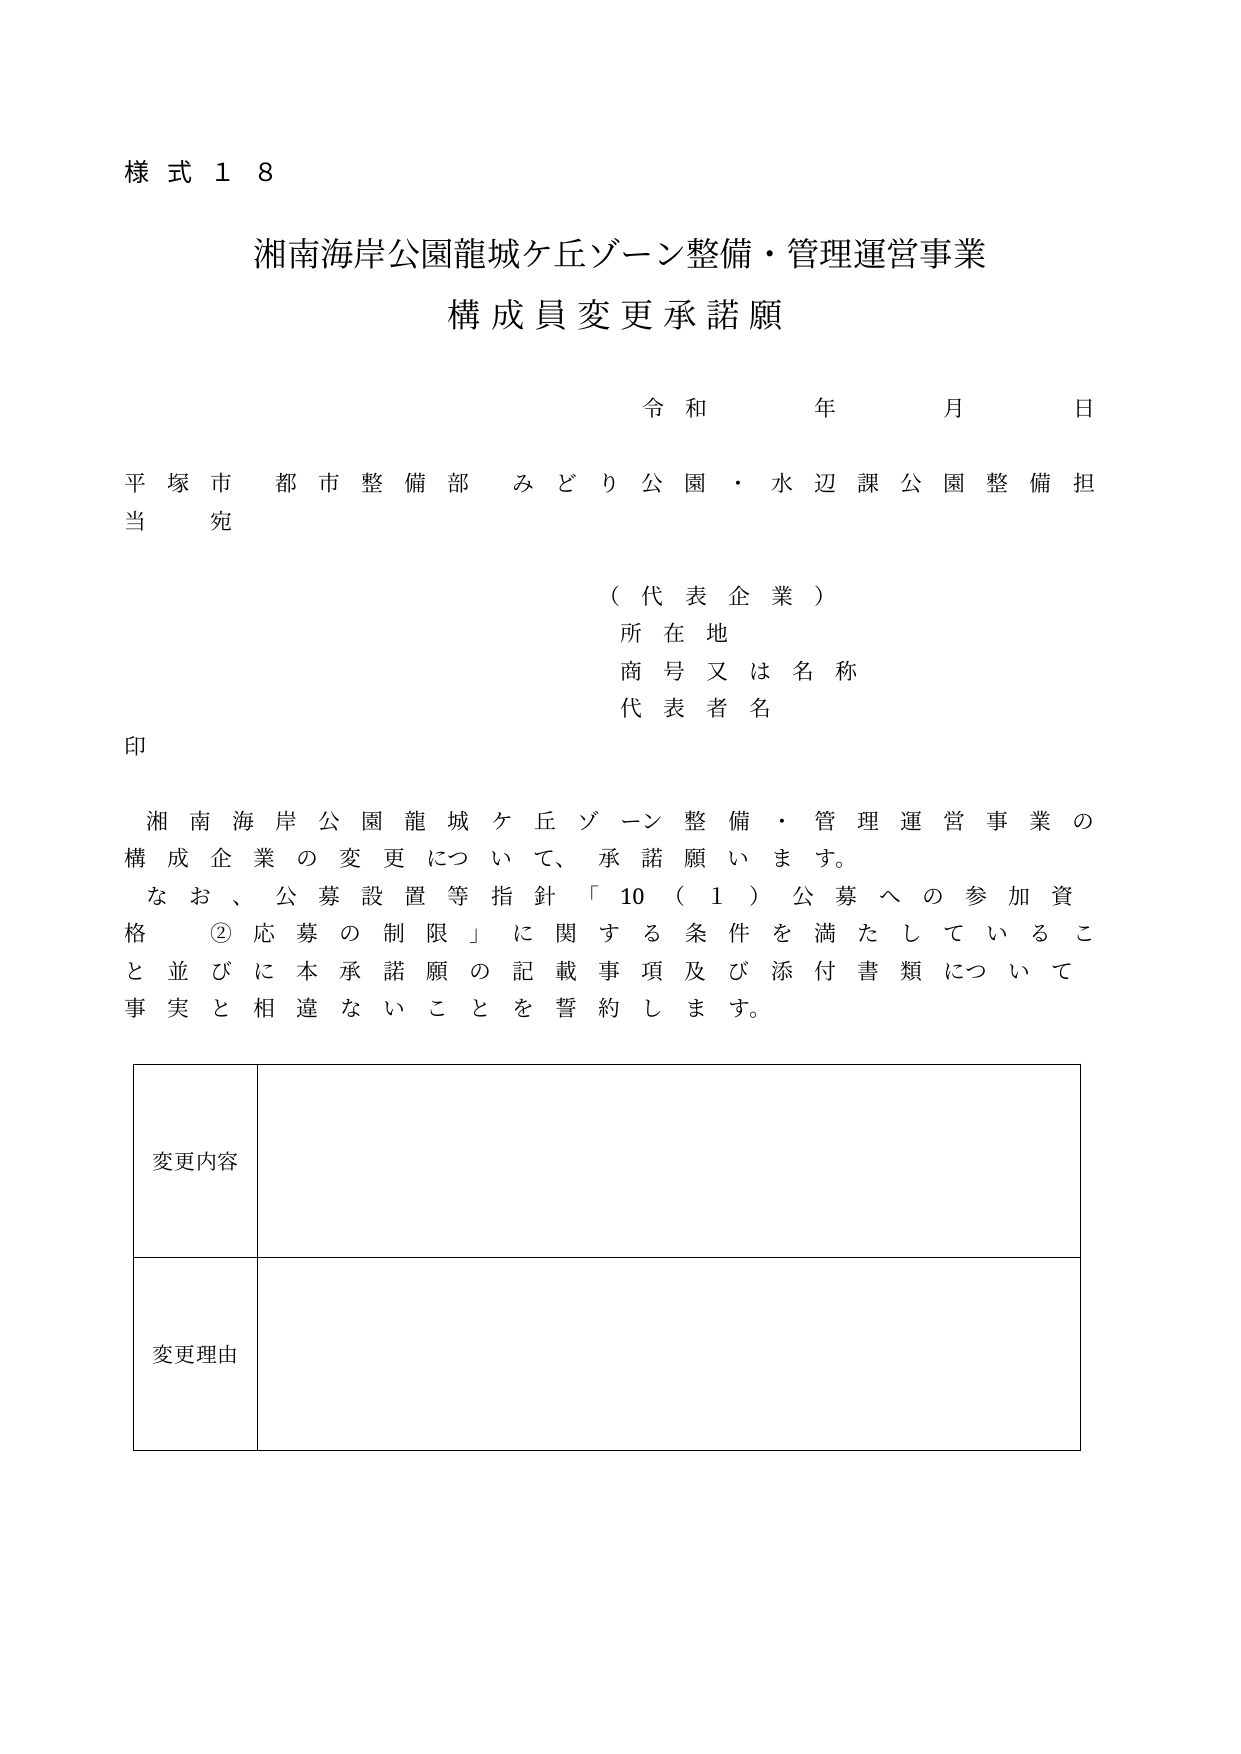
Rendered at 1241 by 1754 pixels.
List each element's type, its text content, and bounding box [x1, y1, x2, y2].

table_header [258, 1065, 1080, 1257]
text 平塚市 都市整備部 みどり公園・水辺課公園整備担当 宛 [124, 463, 1116, 538]
text 所在地 [124, 613, 1116, 651]
text 商号又は名称 [124, 651, 1116, 688]
text なお、公募設置等指針「10（１）公募への参加資格 ②応募の制限」に関する条件を満たしていること並びに本承諾願の記載事項及び添付書類について事実と相違ないことを誓約します。 [124, 876, 1118, 1026]
text 構成員変更承諾願 [124, 276, 1116, 351]
text 令和 年 月 日 [124, 388, 1116, 426]
table_header 変更内容 [134, 1065, 257, 1257]
subtitle 様式１８ [124, 153, 1116, 191]
table_cell [258, 1258, 1080, 1450]
text （代表企業） [124, 576, 1116, 613]
text 代表者名 印 [124, 688, 1116, 763]
text 湘南海岸公園龍城ケ丘ゾーン整備・管理運営事業の構成企業の変更について、承諾願います。 [124, 801, 1118, 876]
table_cell 変更理由 [134, 1258, 257, 1450]
text 湘南海岸公園龍城ケ丘ゾーン整備・管理運営事業 [124, 228, 1116, 276]
